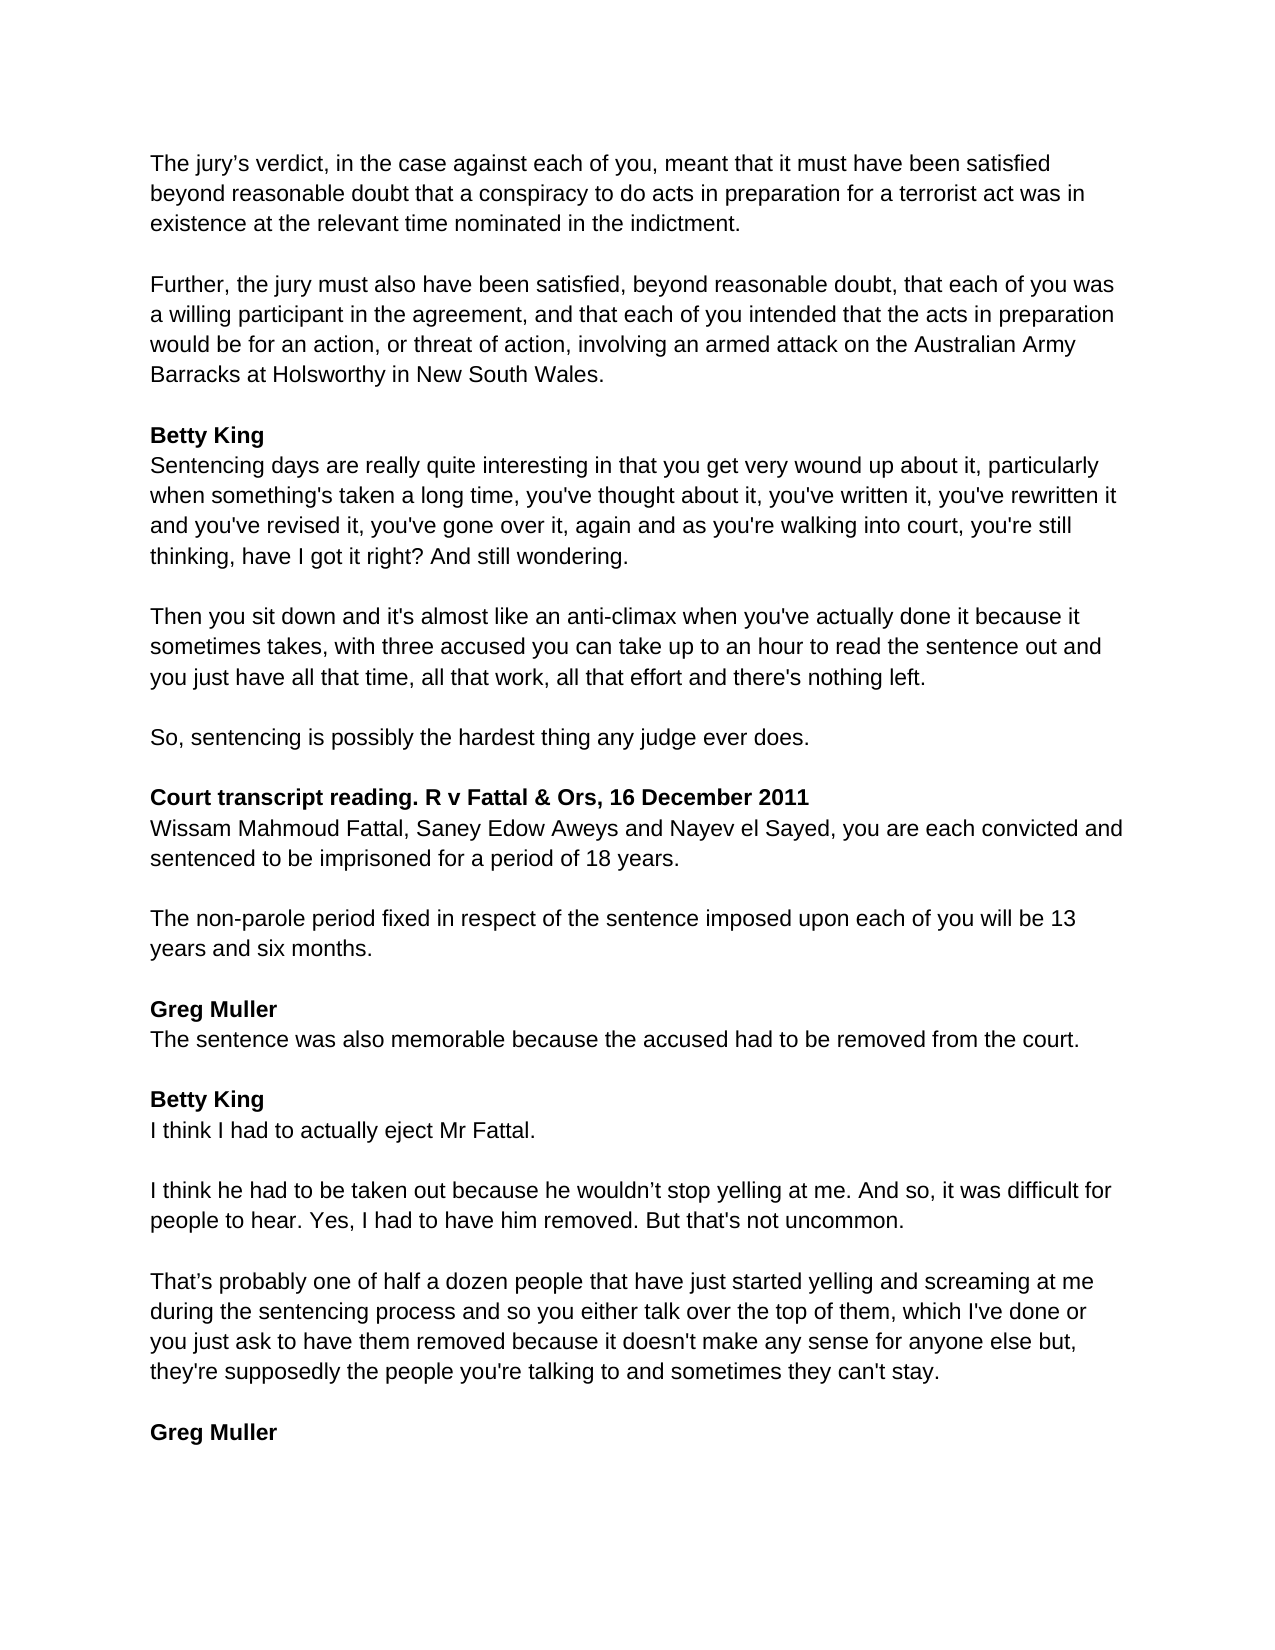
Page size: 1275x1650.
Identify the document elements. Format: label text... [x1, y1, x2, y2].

text So, sentencing is possibly the hardest thing any judge ever does. [150, 724, 1125, 750]
text Betty King [150, 1086, 1125, 1113]
text Court transcript reading. R v Fattal & Ors, 16 December 2011 [150, 784, 1125, 811]
text Greg Muller [150, 1419, 1125, 1445]
text Then you sit down and it's almost like an anti-climax when you've actually done it because it sometimes takes, with three accused you can take up to an hour to read the sentence out and you just have all that time, all that work, all that effort and there's nothing left. [150, 603, 1125, 690]
text The non-parole period fixed in respect of the sentence imposed upon each of you will be 13 years and six months. [150, 905, 1125, 962]
text That’s probably one of half a dozen people that have just started yelling and screaming at me during the sentencing process and so you either talk over the top of them, which I've done or you just ask to have them removed because it doesn't make any sense for anyone else but, they're supposedly the people you're talking to and sometimes they can't stay. [150, 1268, 1125, 1385]
text Further, the jury must also have been satisfied, beyond reasonable doubt, that each of you was a willing participant in the agreement, and that each of you intended that the acts in preparation would be for an action, or threat of action, involving an armed attack on the Australian Army Barracks at Holsworthy in New South Wales. [150, 271, 1125, 388]
text The jury’s verdict, in the case against each of you, meant that it must have been satisfied beyond reasonable doubt that a conspiracy to do acts in preparation for a terrorist act was in existence at the relevant time nominated in the indictment. [150, 150, 1125, 237]
text Sentencing days are really quite interesting in that you get very wound up about it, particularly when something's taken a long time, you've thought about it, you've written it, you've rewritten it and you've revised it, you've gone over it, again and as you're walking into court, you're still thinking, have I got it right? And still wondering. [150, 452, 1125, 569]
text Betty King [150, 422, 1125, 448]
text I think he had to be taken out because he wouldn’t stop yelling at me. And so, it was difficult for people to hear. Yes, I had to have him removed. But that's not uncommon. [150, 1177, 1125, 1234]
text Greg Muller [150, 996, 1125, 1022]
text Wissam Mahmoud Fattal, Saney Edow Aweys and Nayev el Sayed, you are each convicted and sentenced to be imprisoned for a period of 18 years. [150, 814, 1125, 871]
text The sentence was also memorable because the accused had to be removed from the court. [150, 1026, 1125, 1052]
text I think I had to actually eject Mr Fattal. [150, 1117, 1125, 1143]
